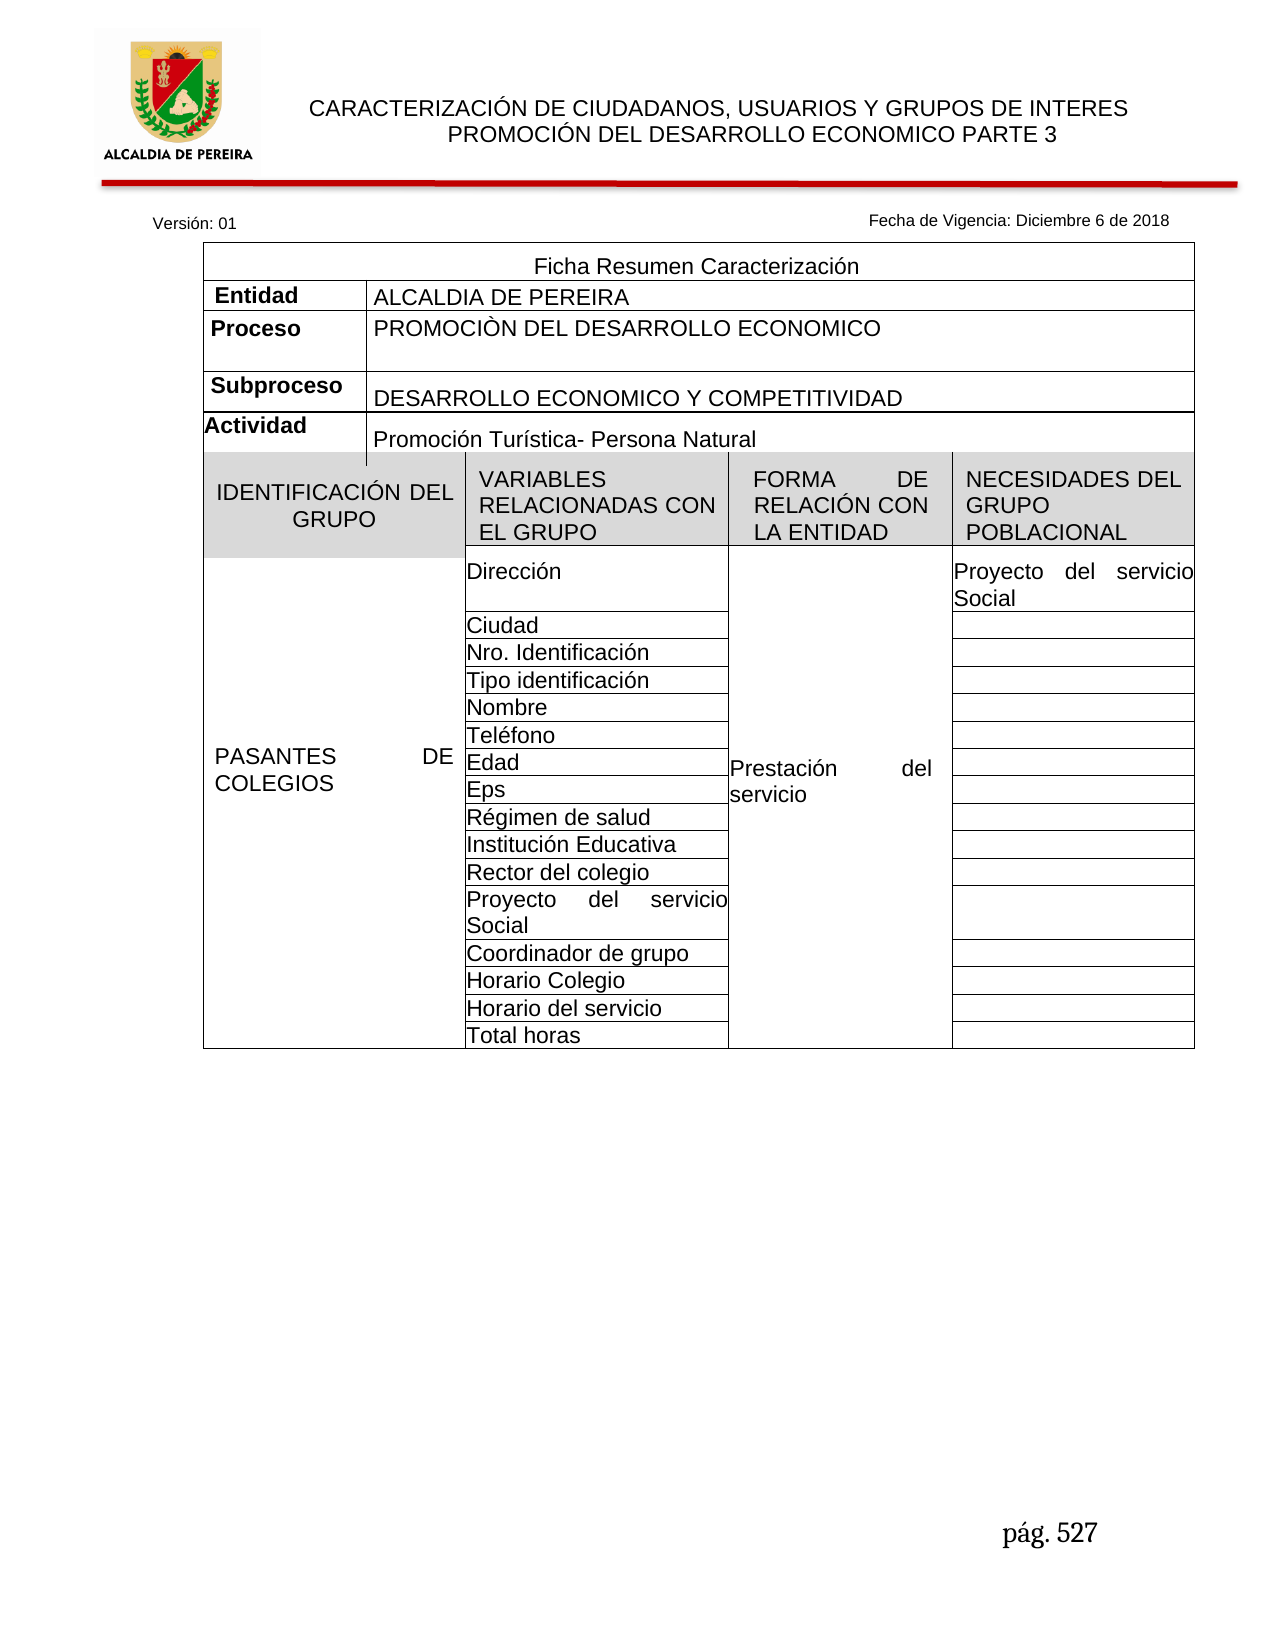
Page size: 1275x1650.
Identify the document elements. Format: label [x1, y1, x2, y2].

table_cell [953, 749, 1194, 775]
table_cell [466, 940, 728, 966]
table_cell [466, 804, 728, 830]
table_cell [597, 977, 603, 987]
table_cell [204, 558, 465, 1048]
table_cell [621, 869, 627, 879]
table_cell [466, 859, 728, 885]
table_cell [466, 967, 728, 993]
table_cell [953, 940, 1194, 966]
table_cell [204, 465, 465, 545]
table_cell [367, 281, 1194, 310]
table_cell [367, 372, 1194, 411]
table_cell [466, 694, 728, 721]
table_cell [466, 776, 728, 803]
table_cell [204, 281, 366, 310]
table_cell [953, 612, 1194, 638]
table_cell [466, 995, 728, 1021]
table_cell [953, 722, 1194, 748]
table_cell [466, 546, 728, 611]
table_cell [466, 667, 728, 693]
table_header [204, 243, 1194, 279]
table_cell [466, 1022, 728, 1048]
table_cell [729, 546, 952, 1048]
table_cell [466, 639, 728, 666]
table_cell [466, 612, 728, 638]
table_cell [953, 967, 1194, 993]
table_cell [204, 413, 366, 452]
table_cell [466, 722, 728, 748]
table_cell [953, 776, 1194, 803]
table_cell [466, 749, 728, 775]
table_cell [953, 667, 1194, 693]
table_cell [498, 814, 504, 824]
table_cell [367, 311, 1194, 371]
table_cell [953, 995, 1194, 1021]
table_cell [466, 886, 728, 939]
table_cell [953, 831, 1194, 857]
picture [92, 28, 261, 175]
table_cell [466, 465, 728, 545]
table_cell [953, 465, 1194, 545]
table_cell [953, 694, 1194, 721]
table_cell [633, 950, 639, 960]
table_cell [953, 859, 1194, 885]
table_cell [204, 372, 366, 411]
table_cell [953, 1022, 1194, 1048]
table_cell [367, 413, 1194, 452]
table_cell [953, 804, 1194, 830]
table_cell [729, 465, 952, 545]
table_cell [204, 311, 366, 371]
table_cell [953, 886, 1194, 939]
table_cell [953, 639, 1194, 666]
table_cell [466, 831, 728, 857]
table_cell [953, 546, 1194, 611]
